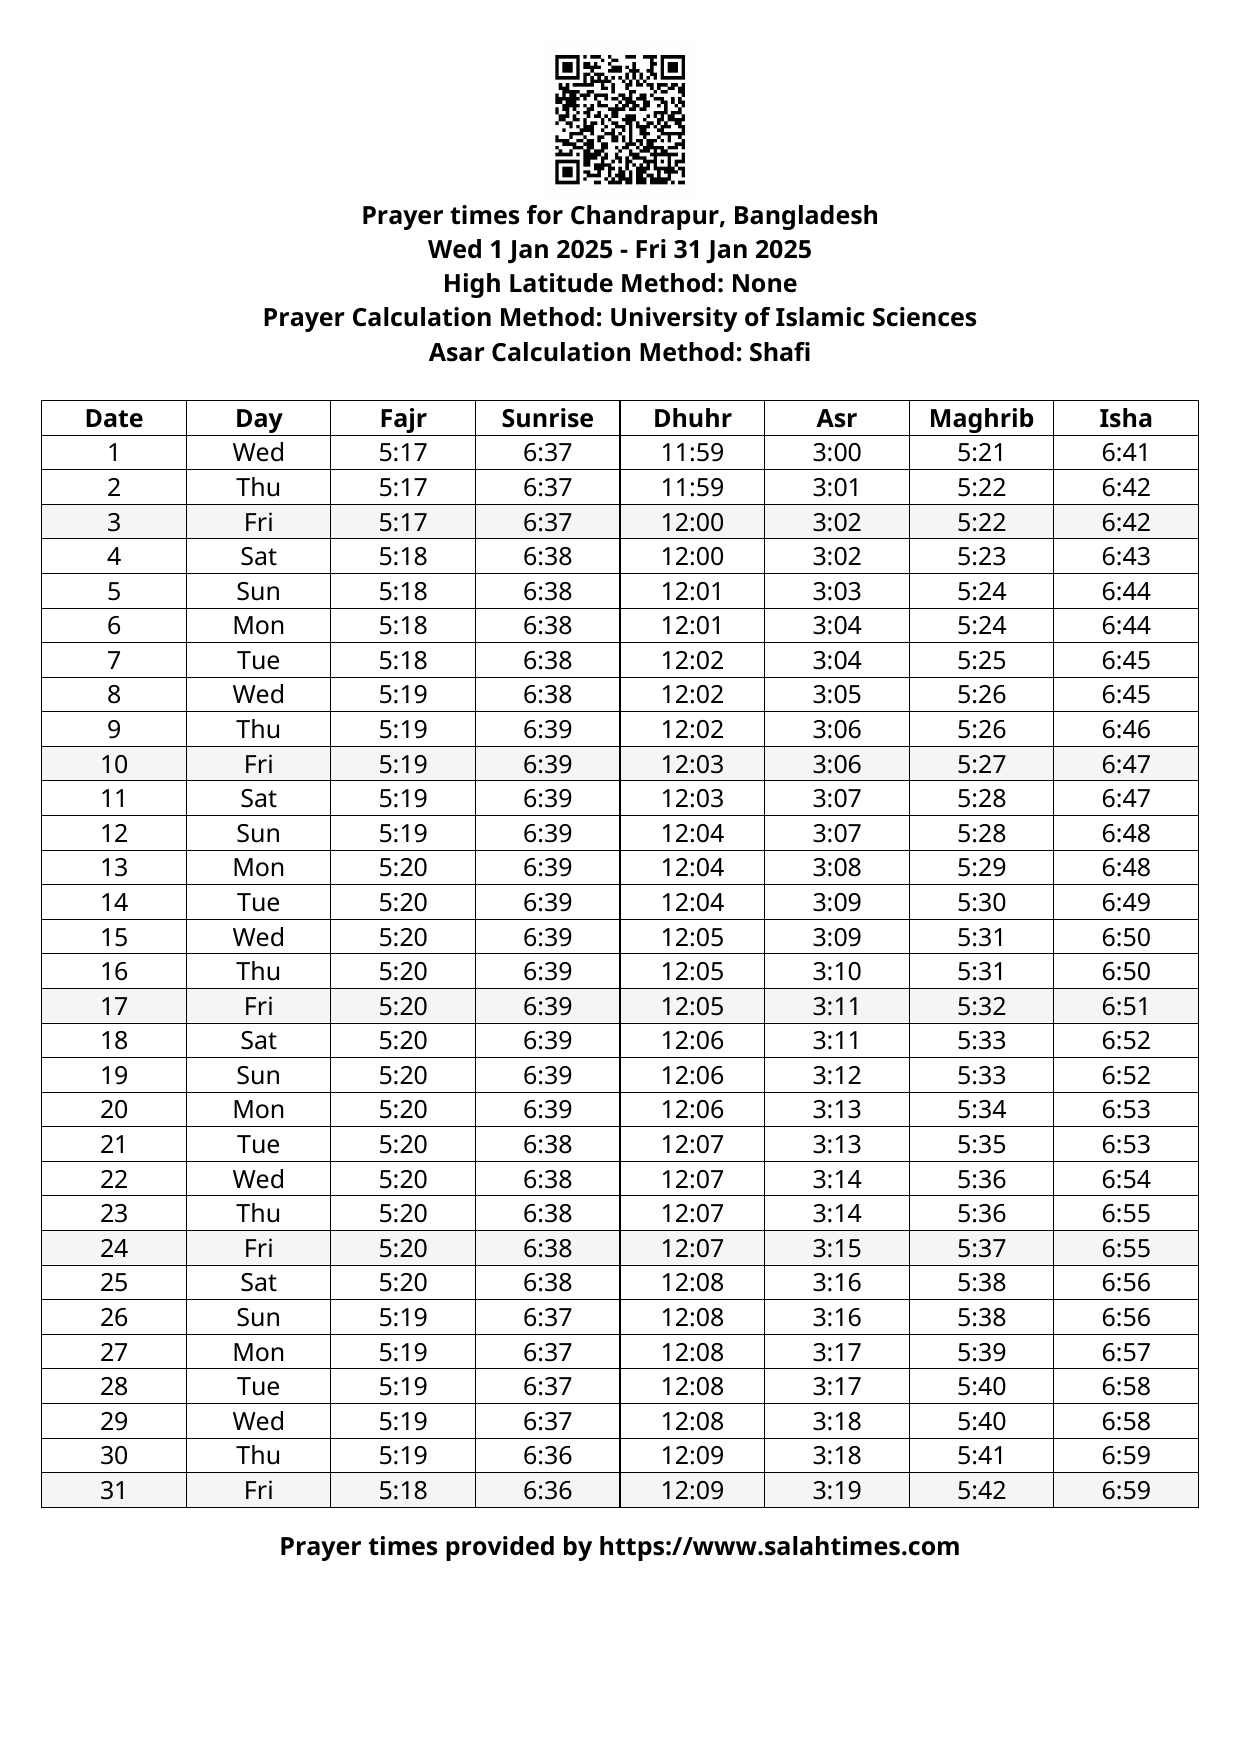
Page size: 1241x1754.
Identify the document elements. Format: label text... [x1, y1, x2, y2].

table_cell 6:54 [1054, 1162, 1198, 1195]
table_cell 5 [42, 574, 186, 607]
table_cell 12:07 [621, 1127, 764, 1161]
table_cell 6:39 [476, 781, 619, 815]
table_cell Wed [187, 1404, 330, 1437]
table_cell Thu [187, 470, 330, 504]
table_cell 5:29 [910, 851, 1053, 884]
table_cell 23 [42, 1196, 186, 1230]
table_cell 5:36 [910, 1196, 1053, 1230]
table_cell 5:26 [910, 712, 1053, 746]
table_cell 5:21 [910, 436, 1053, 469]
table_cell 5:41 [910, 1439, 1053, 1472]
table_cell 5:24 [910, 574, 1053, 607]
table_cell 12:04 [621, 816, 764, 849]
table_cell 12:01 [621, 574, 764, 607]
table_cell 25 [42, 1266, 186, 1299]
table_cell 5:19 [331, 781, 475, 815]
table_cell 5:26 [910, 678, 1053, 711]
table_cell 6:47 [1054, 747, 1198, 780]
table_cell 6:39 [476, 1058, 619, 1092]
table_cell 3:19 [765, 1473, 909, 1507]
table_cell 12:07 [621, 1162, 764, 1195]
table_cell 5:18 [331, 643, 475, 677]
table_cell 6:58 [1054, 1404, 1198, 1437]
table_cell 5:20 [331, 920, 475, 953]
table_cell Sat [187, 1266, 330, 1299]
table_cell 6:52 [1054, 1024, 1198, 1057]
table_cell 6:39 [476, 885, 619, 919]
table_cell Fri [187, 1231, 330, 1264]
table_cell 5:20 [331, 1058, 475, 1092]
table_cell Sun [187, 816, 330, 849]
table_cell 3:17 [765, 1369, 909, 1403]
table_cell 3:01 [765, 470, 909, 504]
table_cell 6:51 [1054, 989, 1198, 1022]
table_cell 6:57 [1054, 1335, 1198, 1368]
table_cell 12:09 [621, 1439, 764, 1472]
table_cell 3:07 [765, 816, 909, 849]
table_cell 5:19 [331, 1369, 475, 1403]
table_cell 5:20 [331, 1196, 475, 1230]
table_cell 2 [42, 470, 186, 504]
table_header Maghrib [910, 401, 1053, 434]
table_cell Tue [187, 1127, 330, 1161]
table_cell 6:38 [476, 1196, 619, 1230]
table_cell 6:47 [1054, 781, 1198, 815]
table_cell 6:38 [476, 678, 619, 711]
table_cell 5:40 [910, 1369, 1053, 1403]
table_cell 3:11 [765, 1024, 909, 1057]
table_cell Thu [187, 954, 330, 988]
table_cell Sat [187, 1024, 330, 1057]
table_cell 5:23 [910, 539, 1053, 573]
table_cell Sun [187, 1300, 330, 1334]
table_cell 5:20 [331, 1093, 475, 1126]
table_cell 6:36 [476, 1439, 619, 1472]
table_cell 6:37 [476, 1300, 619, 1334]
table_cell 6:38 [476, 574, 619, 607]
table_cell 5:19 [331, 747, 475, 780]
table_cell 7 [42, 643, 186, 677]
table_cell Sun [187, 574, 330, 607]
table_cell 6:44 [1054, 609, 1198, 642]
table_cell 5:42 [910, 1473, 1053, 1507]
table_cell 12:03 [621, 747, 764, 780]
table_cell 6:39 [476, 920, 619, 953]
table_cell 12:08 [621, 1266, 764, 1299]
table_cell 6:56 [1054, 1266, 1198, 1299]
table_cell 12:08 [621, 1335, 764, 1368]
table_cell 12:05 [621, 954, 764, 988]
table_cell 6:45 [1054, 678, 1198, 711]
table_cell 5:27 [910, 747, 1053, 780]
table_cell 3:16 [765, 1266, 909, 1299]
table_cell 5:22 [910, 470, 1053, 504]
table_cell 5:17 [331, 505, 475, 538]
table_cell Thu [187, 712, 330, 746]
table_cell 6:37 [476, 1369, 619, 1403]
table_cell 6:48 [1054, 816, 1198, 849]
table_cell 3:12 [765, 1058, 909, 1092]
table_cell 3:06 [765, 747, 909, 780]
table_cell 5:38 [910, 1300, 1053, 1334]
table_cell 3:14 [765, 1196, 909, 1230]
table_cell 3:17 [765, 1335, 909, 1368]
table_cell 30 [42, 1439, 186, 1472]
table_cell 13 [42, 851, 186, 884]
table_cell 6:38 [476, 1162, 619, 1195]
table_cell 5:19 [331, 1404, 475, 1437]
table_cell 6:38 [476, 539, 619, 573]
table_cell 6:39 [476, 712, 619, 746]
table_cell 5:25 [910, 643, 1053, 677]
table_cell 3:09 [765, 885, 909, 919]
picture [542, 41, 699, 198]
table_cell 6:36 [476, 1473, 619, 1507]
table_cell 3:00 [765, 436, 909, 469]
table_cell 5:19 [331, 678, 475, 711]
table_cell 3:05 [765, 678, 909, 711]
table_cell 5:20 [331, 1024, 475, 1057]
table_cell 5:31 [910, 954, 1053, 988]
table_cell 14 [42, 885, 186, 919]
table_cell 3:04 [765, 643, 909, 677]
table_cell 6:38 [476, 1127, 619, 1161]
table_cell 17 [42, 989, 186, 1022]
table_cell 6:59 [1054, 1439, 1198, 1472]
table_cell 6:52 [1054, 1058, 1198, 1092]
table_cell 6:48 [1054, 851, 1198, 884]
table_cell 6:39 [476, 1093, 619, 1126]
table_cell 3:06 [765, 712, 909, 746]
table_cell 12:08 [621, 1369, 764, 1403]
table_cell 12:02 [621, 712, 764, 746]
table_cell 26 [42, 1300, 186, 1334]
table_cell Tue [187, 885, 330, 919]
table_header Fajr [331, 401, 475, 434]
table_cell 6:38 [476, 643, 619, 677]
table_cell 5:39 [910, 1335, 1053, 1368]
table_cell 22 [42, 1162, 186, 1195]
table_cell Mon [187, 1335, 330, 1368]
table_cell 6:42 [1054, 470, 1198, 504]
table_cell 5:22 [910, 505, 1053, 538]
table_header Dhuhr [621, 401, 764, 434]
table_cell Sat [187, 781, 330, 815]
table_cell 6:41 [1054, 436, 1198, 469]
table_cell 12:02 [621, 643, 764, 677]
table_cell 6:38 [476, 1231, 619, 1264]
table_cell Tue [187, 643, 330, 677]
table_cell 3:02 [765, 505, 909, 538]
table_cell 5:18 [331, 574, 475, 607]
table_cell 5:34 [910, 1093, 1053, 1126]
table_cell 6:38 [476, 609, 619, 642]
table_cell Fri [187, 989, 330, 1022]
table_header Day [187, 401, 330, 434]
table_cell Mon [187, 1093, 330, 1126]
table_header Asr [765, 401, 909, 434]
table_cell 12:05 [621, 920, 764, 953]
table_cell 6:53 [1054, 1127, 1198, 1161]
table_header Sunrise [476, 401, 619, 434]
table_cell Thu [187, 1439, 330, 1472]
table_cell Thu [187, 1196, 330, 1230]
table_cell Wed [187, 1162, 330, 1195]
table_cell 5:20 [331, 989, 475, 1022]
table_cell 6:37 [476, 436, 619, 469]
table_cell 5:33 [910, 1058, 1053, 1092]
table_cell 3:07 [765, 781, 909, 815]
table_cell 3:15 [765, 1231, 909, 1264]
table_cell 6:38 [476, 1266, 619, 1299]
table_cell 12:04 [621, 885, 764, 919]
table_cell 12:08 [621, 1300, 764, 1334]
table_cell 5:18 [331, 609, 475, 642]
table_cell 5:20 [331, 954, 475, 988]
table_cell 6:50 [1054, 920, 1198, 953]
table_cell 12:09 [621, 1473, 764, 1507]
table_cell 12:00 [621, 539, 764, 573]
table_cell 12:06 [621, 1058, 764, 1092]
table_cell 5:20 [331, 851, 475, 884]
table_cell 12:01 [621, 609, 764, 642]
table_cell 5:32 [910, 989, 1053, 1022]
table_cell Fri [187, 1473, 330, 1507]
table_cell 3:10 [765, 954, 909, 988]
table_header Isha [1054, 401, 1198, 434]
table_cell 1 [42, 436, 186, 469]
table_cell 28 [42, 1369, 186, 1403]
table_cell 5:31 [910, 920, 1053, 953]
table_cell 6:43 [1054, 539, 1198, 573]
table_cell 3:18 [765, 1439, 909, 1472]
table_cell Fri [187, 505, 330, 538]
table_cell 12:06 [621, 1024, 764, 1057]
table_cell 5:20 [331, 1127, 475, 1161]
table_cell 6:39 [476, 816, 619, 849]
table_cell 31 [42, 1473, 186, 1507]
table_cell 5:40 [910, 1404, 1053, 1437]
table_cell 5:19 [331, 712, 475, 746]
table_cell 27 [42, 1335, 186, 1368]
table_cell 5:19 [331, 1300, 475, 1334]
table_cell 3:13 [765, 1093, 909, 1126]
table_cell 6:37 [476, 505, 619, 538]
table_cell 6:39 [476, 989, 619, 1022]
table_cell 5:19 [331, 816, 475, 849]
table_cell 5:33 [910, 1024, 1053, 1057]
table_cell 5:18 [331, 539, 475, 573]
table_cell 6:58 [1054, 1369, 1198, 1403]
table_cell 11:59 [621, 470, 764, 504]
table_cell 19 [42, 1058, 186, 1092]
table_cell Wed [187, 920, 330, 953]
text Prayer Calculation Method: University of Islamic Sciences [42, 300, 1198, 334]
table_cell 11:59 [621, 436, 764, 469]
table_cell 3:16 [765, 1300, 909, 1334]
table_cell 12:07 [621, 1196, 764, 1230]
table_cell Fri [187, 747, 330, 780]
table_cell Sun [187, 1058, 330, 1092]
table_cell 6:55 [1054, 1196, 1198, 1230]
table_cell 12:07 [621, 1231, 764, 1264]
table_cell 20 [42, 1093, 186, 1126]
table_cell 12:08 [621, 1404, 764, 1437]
table_cell 11 [42, 781, 186, 815]
table_cell 6:37 [476, 1335, 619, 1368]
table_cell 6 [42, 609, 186, 642]
table_cell 21 [42, 1127, 186, 1161]
table_cell 6:42 [1054, 505, 1198, 538]
table_cell 3:03 [765, 574, 909, 607]
table_cell 5:17 [331, 470, 475, 504]
table_cell 6:39 [476, 747, 619, 780]
table_cell 6:39 [476, 851, 619, 884]
table_cell 5:20 [331, 1162, 475, 1195]
table_cell 3:18 [765, 1404, 909, 1437]
table_cell 5:20 [331, 1231, 475, 1264]
table_cell 6:50 [1054, 954, 1198, 988]
table_cell 9 [42, 712, 186, 746]
table_cell 12:03 [621, 781, 764, 815]
table_cell Sat [187, 539, 330, 573]
table_cell 3:04 [765, 609, 909, 642]
table_cell 3:11 [765, 989, 909, 1022]
table_cell 5:24 [910, 609, 1053, 642]
table_cell 3 [42, 505, 186, 538]
table_cell 10 [42, 747, 186, 780]
table_cell 4 [42, 539, 186, 573]
table_cell 6:37 [476, 1404, 619, 1437]
table_cell 6:39 [476, 1024, 619, 1057]
table_cell 6:49 [1054, 885, 1198, 919]
table_cell 5:19 [331, 1335, 475, 1368]
table_cell 5:28 [910, 781, 1053, 815]
table_cell 16 [42, 954, 186, 988]
table_cell 6:55 [1054, 1231, 1198, 1264]
table_cell 3:13 [765, 1127, 909, 1161]
table_header Date [42, 401, 186, 434]
table_cell 12 [42, 816, 186, 849]
table_cell 15 [42, 920, 186, 953]
table_cell 5:20 [331, 885, 475, 919]
table_cell 6:45 [1054, 643, 1198, 677]
table_cell 6:39 [476, 954, 619, 988]
text Prayer times for Chandrapur, Bangladesh [42, 198, 1198, 232]
table_cell 24 [42, 1231, 186, 1264]
table_cell 5:20 [331, 1266, 475, 1299]
table_cell 6:56 [1054, 1300, 1198, 1334]
table_cell 6:59 [1054, 1473, 1198, 1507]
table_cell 5:35 [910, 1127, 1053, 1161]
table_cell 8 [42, 678, 186, 711]
table_cell 5:36 [910, 1162, 1053, 1195]
table_cell Mon [187, 609, 330, 642]
table_cell 12:00 [621, 505, 764, 538]
table_cell 6:46 [1054, 712, 1198, 746]
table_cell Mon [187, 851, 330, 884]
table_cell 12:02 [621, 678, 764, 711]
table_cell 5:17 [331, 436, 475, 469]
table_cell Wed [187, 678, 330, 711]
text Asar Calculation Method: Shafi [42, 334, 1198, 368]
text High Latitude Method: None [42, 266, 1198, 300]
text Wed 1 Jan 2025 - Fri 31 Jan 2025 [42, 232, 1198, 266]
table_cell 3:08 [765, 851, 909, 884]
table_cell 3:14 [765, 1162, 909, 1195]
table_cell 3:09 [765, 920, 909, 953]
text Prayer times provided by https://www.salahtimes.com [42, 1528, 1198, 1563]
table_cell 5:19 [331, 1439, 475, 1472]
table_cell Tue [187, 1369, 330, 1403]
table_cell 5:28 [910, 816, 1053, 849]
table_cell 5:30 [910, 885, 1053, 919]
table_cell 29 [42, 1404, 186, 1437]
table_cell 3:02 [765, 539, 909, 573]
table_cell 12:05 [621, 989, 764, 1022]
table_cell 5:18 [331, 1473, 475, 1507]
table_cell 12:06 [621, 1093, 764, 1126]
table_cell 18 [42, 1024, 186, 1057]
table_cell 5:38 [910, 1266, 1053, 1299]
table_cell Wed [187, 436, 330, 469]
table_cell 6:37 [476, 470, 619, 504]
table_cell 5:37 [910, 1231, 1053, 1264]
table_cell 6:53 [1054, 1093, 1198, 1126]
table_cell 6:44 [1054, 574, 1198, 607]
table_cell 12:04 [621, 851, 764, 884]
